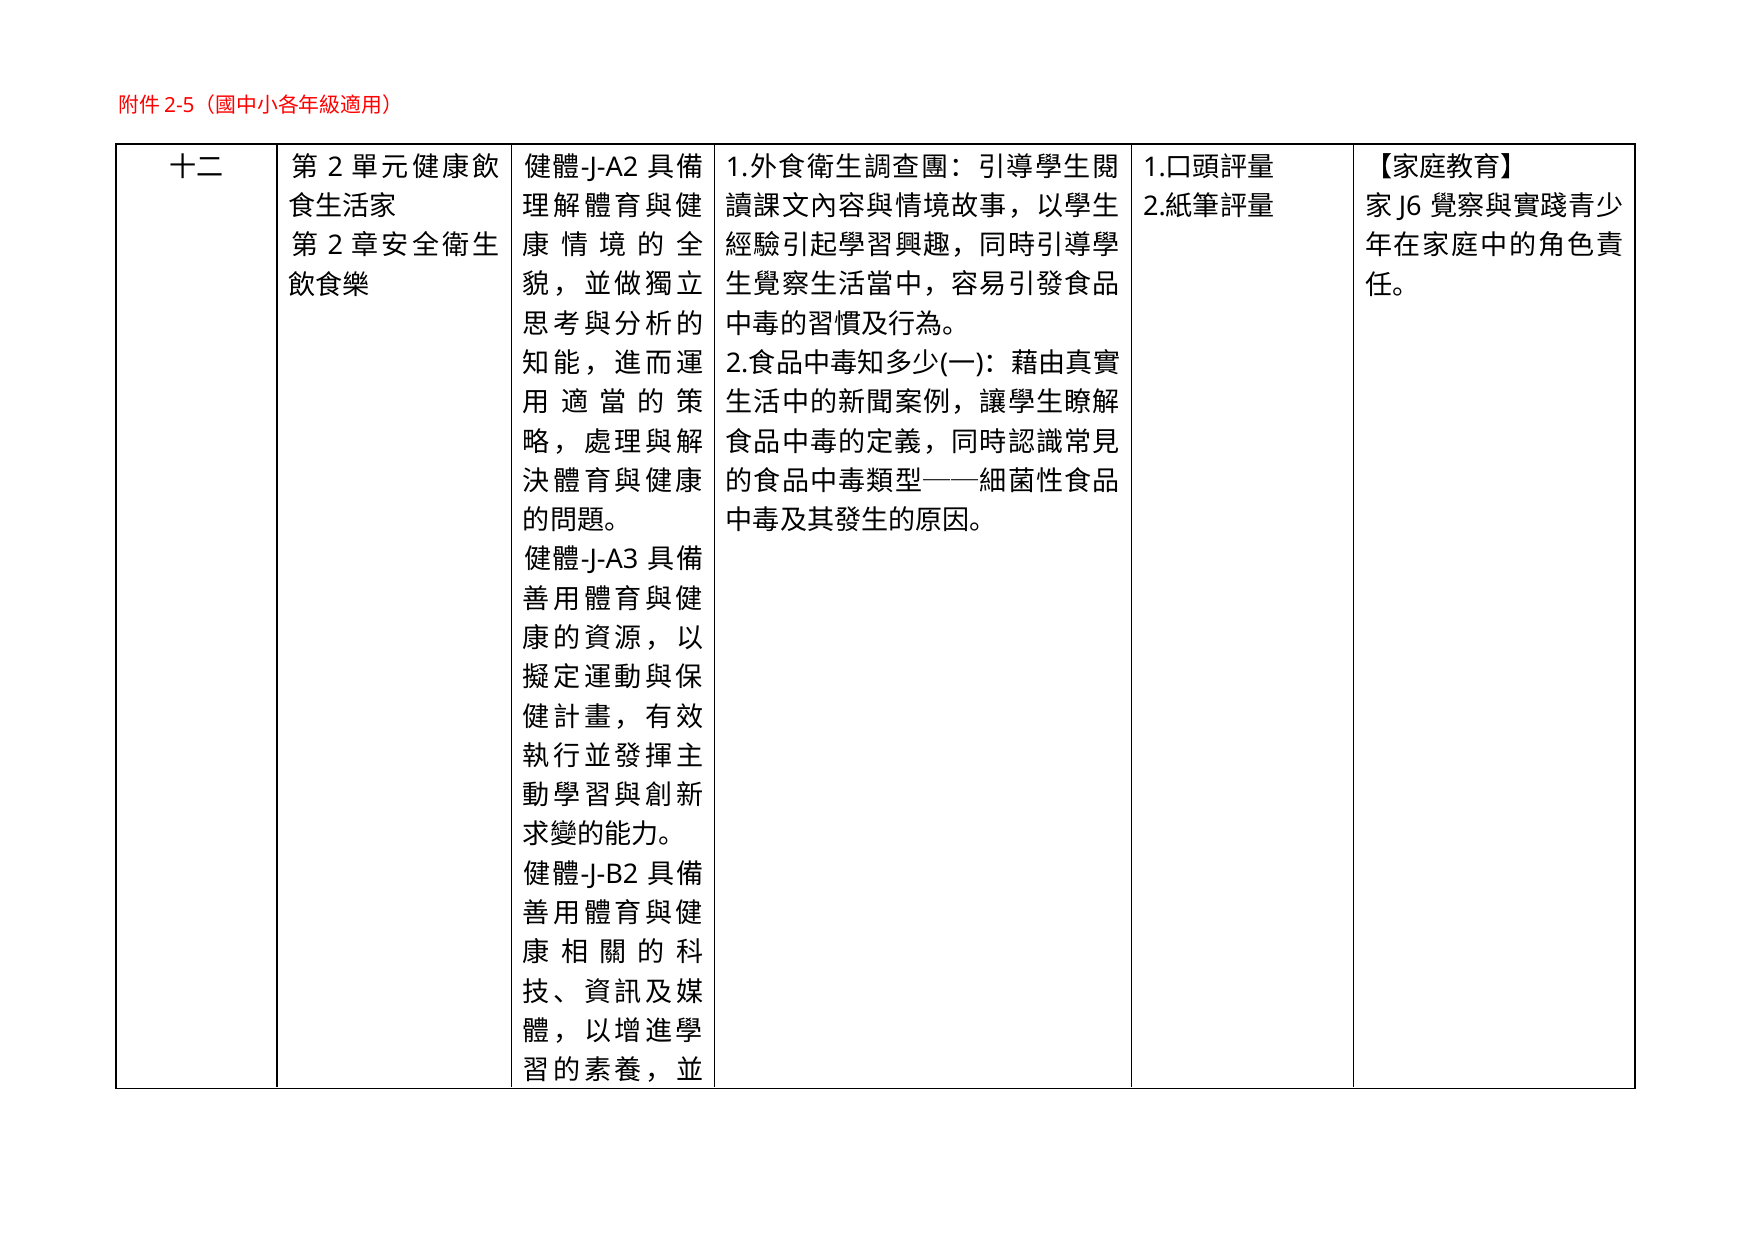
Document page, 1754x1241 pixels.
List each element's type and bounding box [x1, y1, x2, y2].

table_cell [715, 145, 1131, 1087]
table_cell [117, 145, 276, 1087]
table_cell [1354, 145, 1634, 1087]
table_cell [512, 145, 714, 1087]
table_cell [1132, 145, 1353, 1087]
table_cell [278, 145, 511, 1087]
